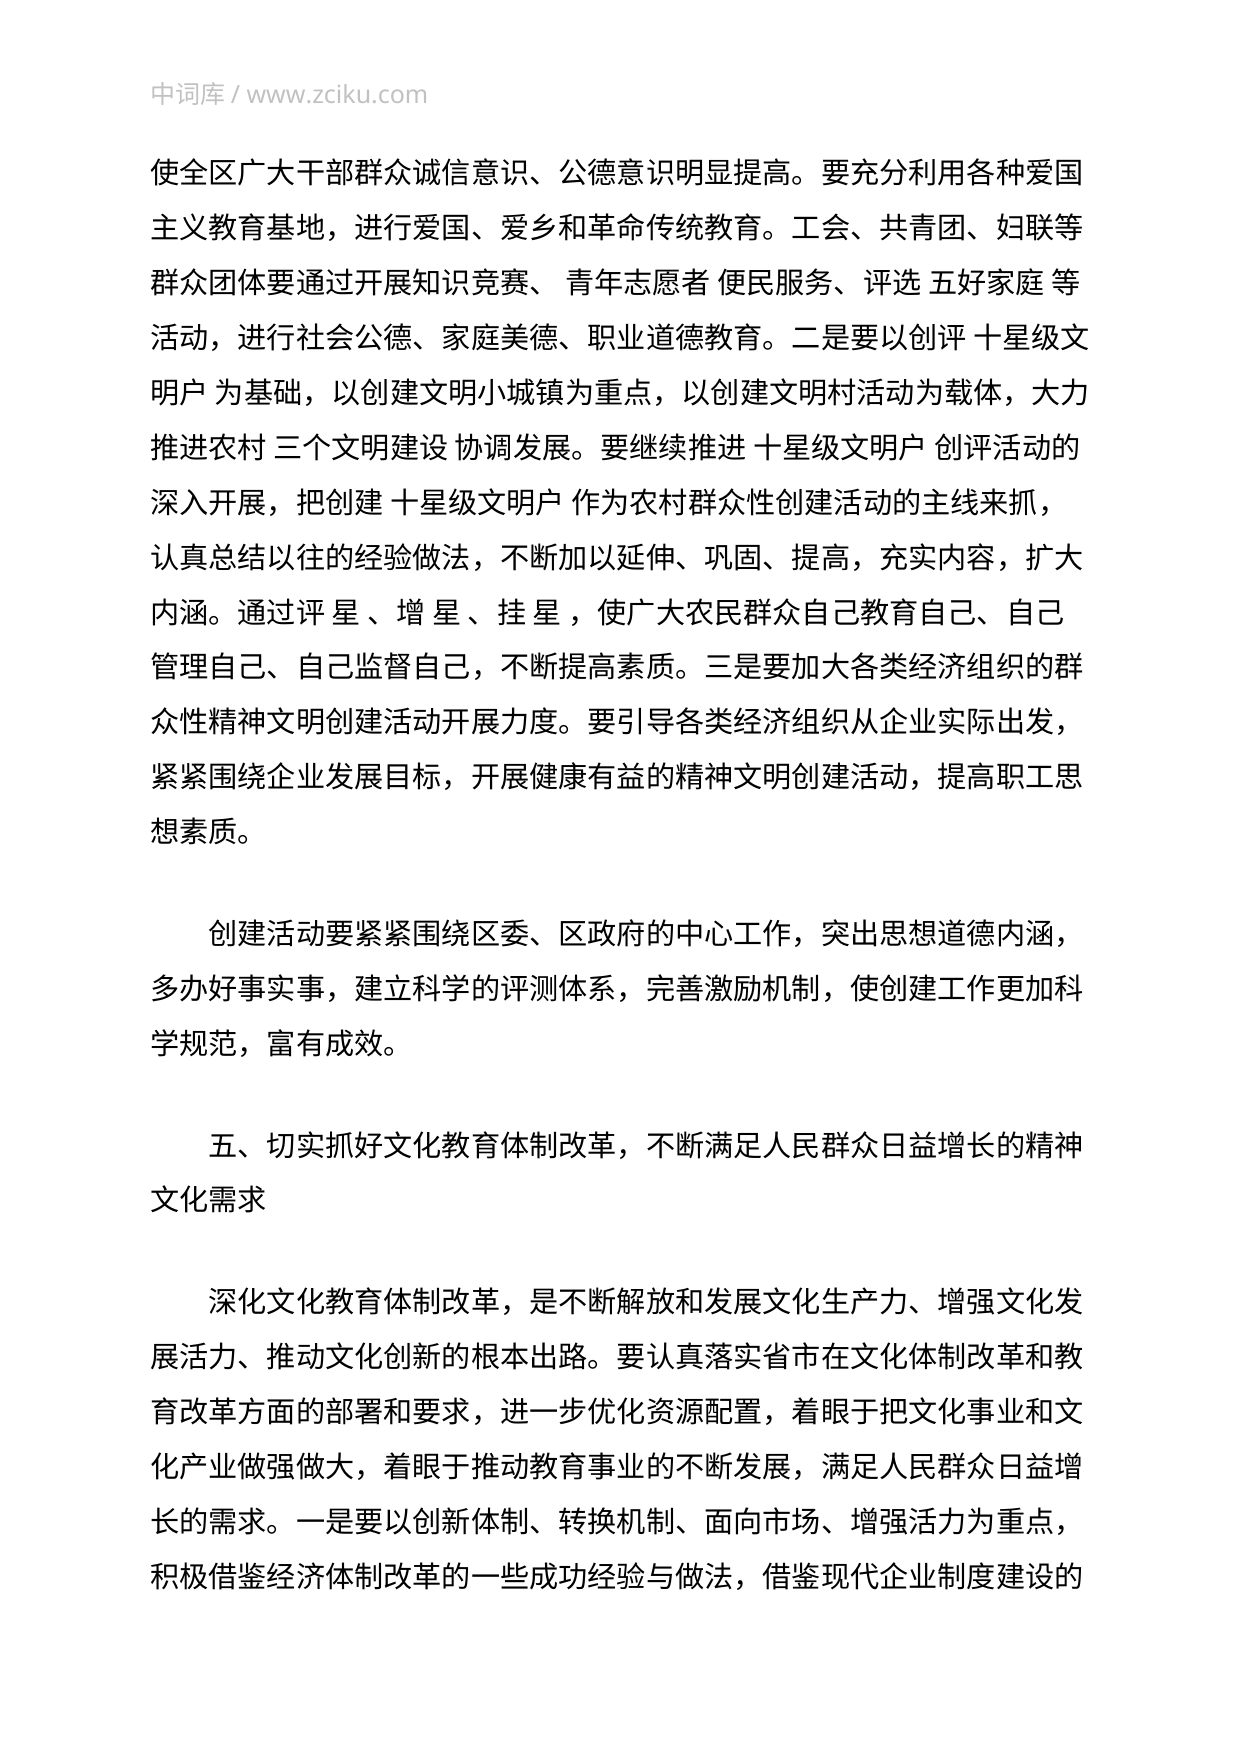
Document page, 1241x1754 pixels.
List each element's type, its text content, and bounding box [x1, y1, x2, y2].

text 五、切实抓好文化教育体制改革，不断满足人民群众日益增长的精神文化需求 [150, 1122, 1090, 1219]
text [150, 1279, 1090, 1596]
text 创建活动要紧紧围绕区委、区政府的中心工作，突出思想道德内涵，多办好事实事，建立科学的评测体系，完善激励机制，使创建工作更加科学规范，富有成效。 [150, 911, 1090, 1063]
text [150, 150, 1090, 851]
